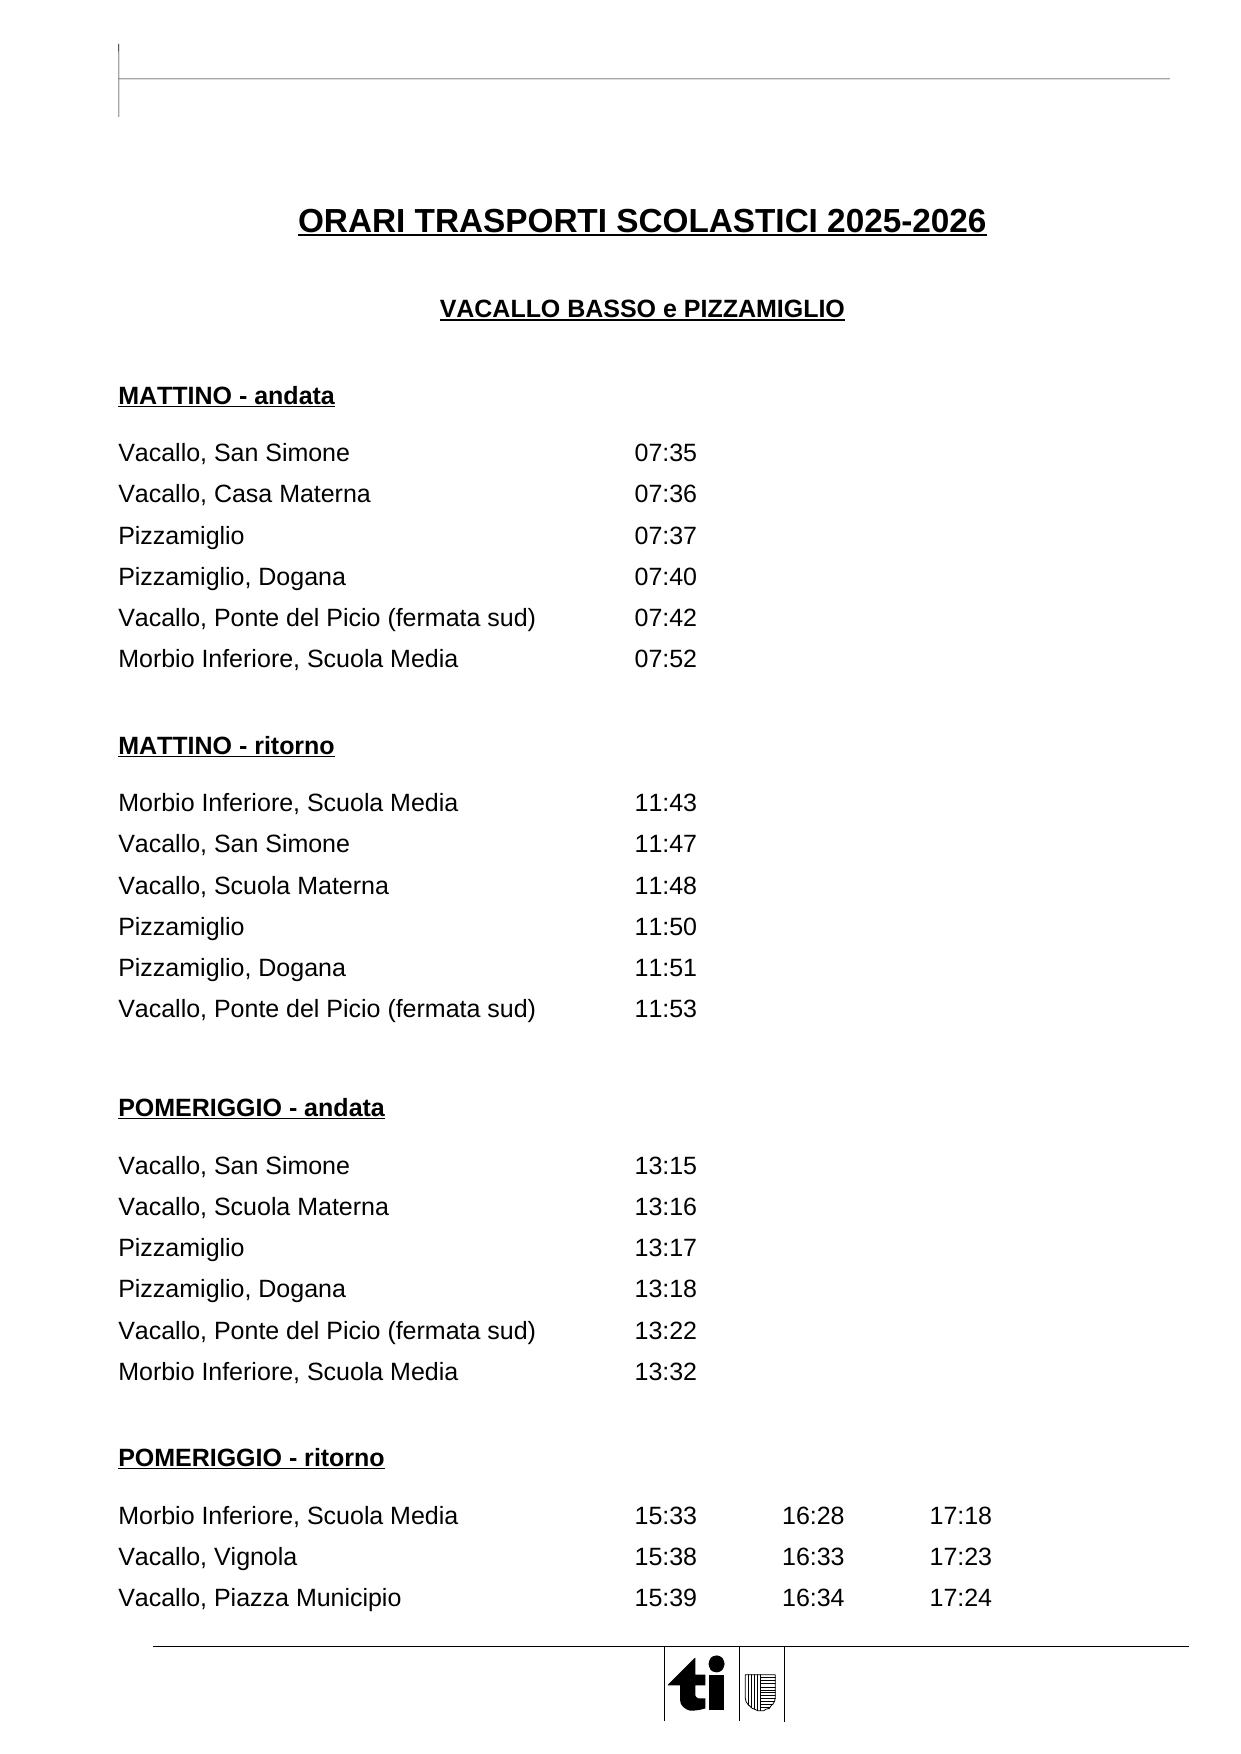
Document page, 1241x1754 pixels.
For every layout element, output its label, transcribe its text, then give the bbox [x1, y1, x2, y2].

text Pizzamiglio 11:50 [118, 912, 1167, 941]
text Vacallo, Ponte del Picio (fermata sud) 11:53 [118, 994, 1167, 1023]
text ORARI TRASPORTI SCOLASTICI 2025-2026 [118, 201, 1167, 239]
text Vacallo, Ponte del Picio (fermata sud) 07:42 [118, 603, 1167, 632]
text Morbio Inferiore, Scuola Media 15:33 16:28 17:18 [118, 1501, 1167, 1529]
text Vacallo, Scuola Materna 13:16 [118, 1192, 1167, 1221]
text Pizzamiglio 13:17 [118, 1233, 1167, 1262]
text Morbio Inferiore, Scuola Media 11:43 [118, 788, 1167, 817]
text MATTINO - ritorno [118, 731, 1167, 759]
text POMERIGGIO - andata [118, 1093, 1167, 1122]
text Pizzamiglio, Dogana 07:40 [118, 562, 1167, 591]
text Morbio Inferiore, Scuola Media 07:52 [118, 644, 1167, 673]
text Vacallo, Piazza Municipio 15:39 16:34 17:24 [118, 1583, 1167, 1612]
text Vacallo, Casa Materna 07:36 [118, 479, 1167, 508]
text Pizzamiglio, Dogana 13:18 [118, 1274, 1167, 1303]
text Vacallo, San Simone 11:47 [118, 829, 1167, 858]
text Vacallo, Ponte del Picio (fermata sud) 13:22 [118, 1316, 1167, 1344]
text MATTINO - andata [118, 381, 1167, 409]
text Morbio Inferiore, Scuola Media 13:32 [118, 1357, 1167, 1386]
text Pizzamiglio 07:37 [118, 521, 1167, 549]
text Vacallo, Scuola Materna 11:48 [118, 871, 1167, 899]
text Vacallo, San Simone 07:35 [118, 438, 1167, 467]
text Vacallo, San Simone 13:15 [118, 1151, 1167, 1179]
text POMERIGGIO - ritorno [118, 1443, 1167, 1472]
text Pizzamiglio, Dogana 11:51 [118, 953, 1167, 982]
text Vacallo, Vignola 15:38 16:33 17:23 [118, 1542, 1167, 1571]
text VACALLO BASSO e PIZZAMIGLIO [118, 294, 1167, 323]
